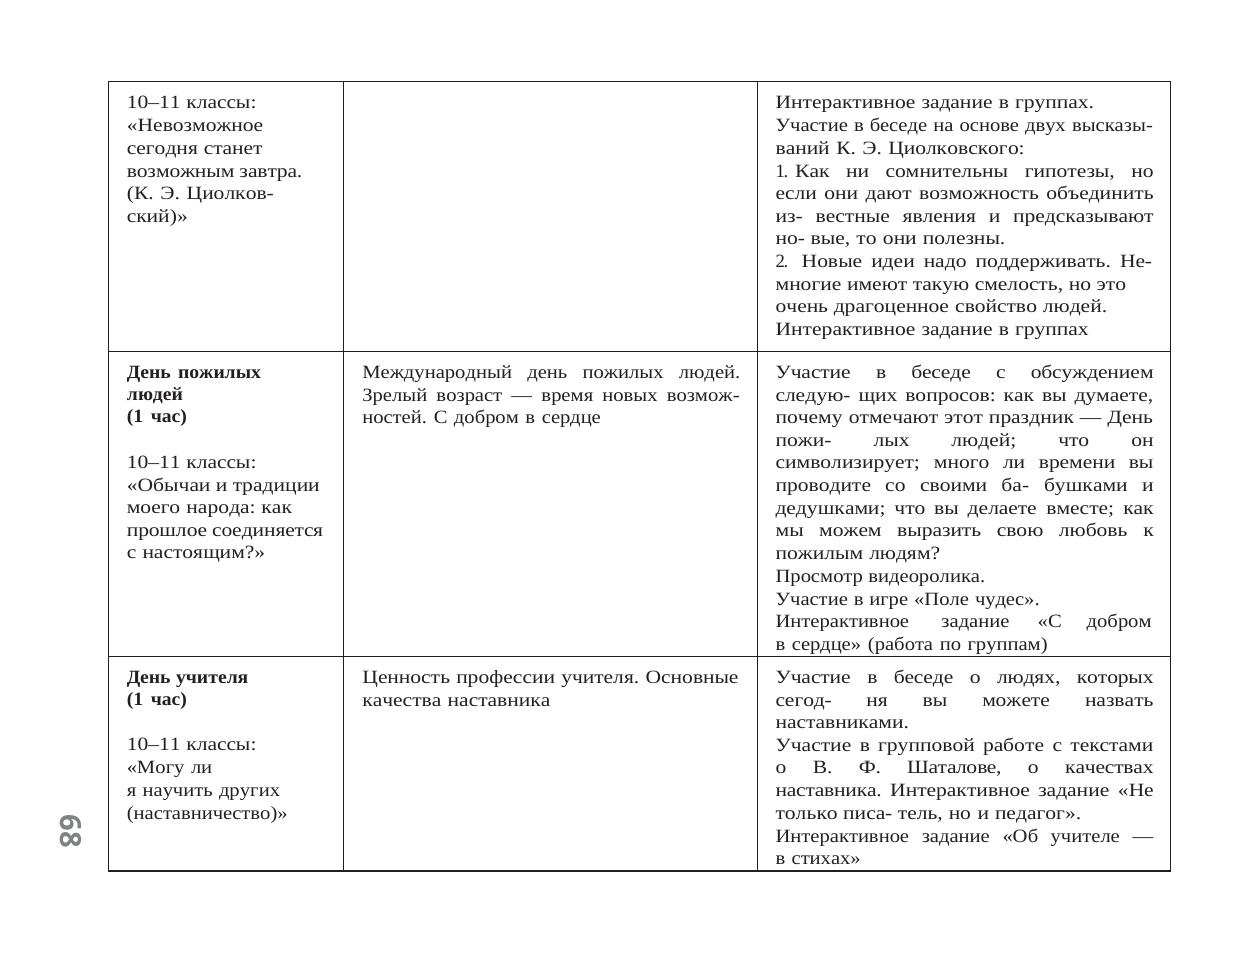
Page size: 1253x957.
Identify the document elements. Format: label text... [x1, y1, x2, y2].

table_cell Участие в беседе с обсуждением следую- щих вопросов: как вы думаете, почему отмечают этот праздник — День пожи- лых людей; что он символизирует; много ли времени вы проводите со своими ба- бушками и дедушками; что вы делаете вместе; как мы можем выразить свою любовь к пожилым людям? Просмотр видеоролика. Участие в игре «Поле чудес». Интерактивное задание «С добром в сердце» (работа по группам) [758, 352, 1170, 656]
table_cell Участие в беседе о людях, которых сегод- ня вы можете назвать наставниками. Участие в групповой работе с текстами о В. Ф. Шаталове, о качествах наставника. Интерактивное задание «Не только писа- тель, но и педагог». Интерактивное задание «Об учителе — в стихах» [758, 657, 1170, 870]
table_header Интерактивное задание в группах. Участие в беседе на основе двух высказы- ваний К. Э. Циолковского: Как ни сомнительны гипотезы, но если они дают возможность объединить из- вестные явления и предсказывают но- вые, то они полезны. Новые идеи надо поддерживать. Не- многие имеют такую смелость, но это очень драгоценное свойство людей. Интерактивное задание в группах [758, 82, 1170, 351]
table_cell Международный день пожилых людей. Зрелый возраст — время новых возмож- ностей. С добром в сердце [344, 352, 757, 656]
table_cell День пожилых людей (1 час) 10–11 классы: «Обычаи и традиции моего народа: как прошлое соединяется с настоящим?» [109, 352, 343, 656]
table_cell Ценность профессии учителя. Основные качества наставника [344, 657, 757, 870]
table_header [344, 82, 757, 351]
table_cell День учителя (1 час) 10–11 классы: «Могу ли я научить других (наставничество)» [109, 657, 343, 870]
table_header 10–11 классы: «Невозможное сегодня станет возможным завтра. (К. Э. Циолков- ский)» [109, 82, 343, 351]
